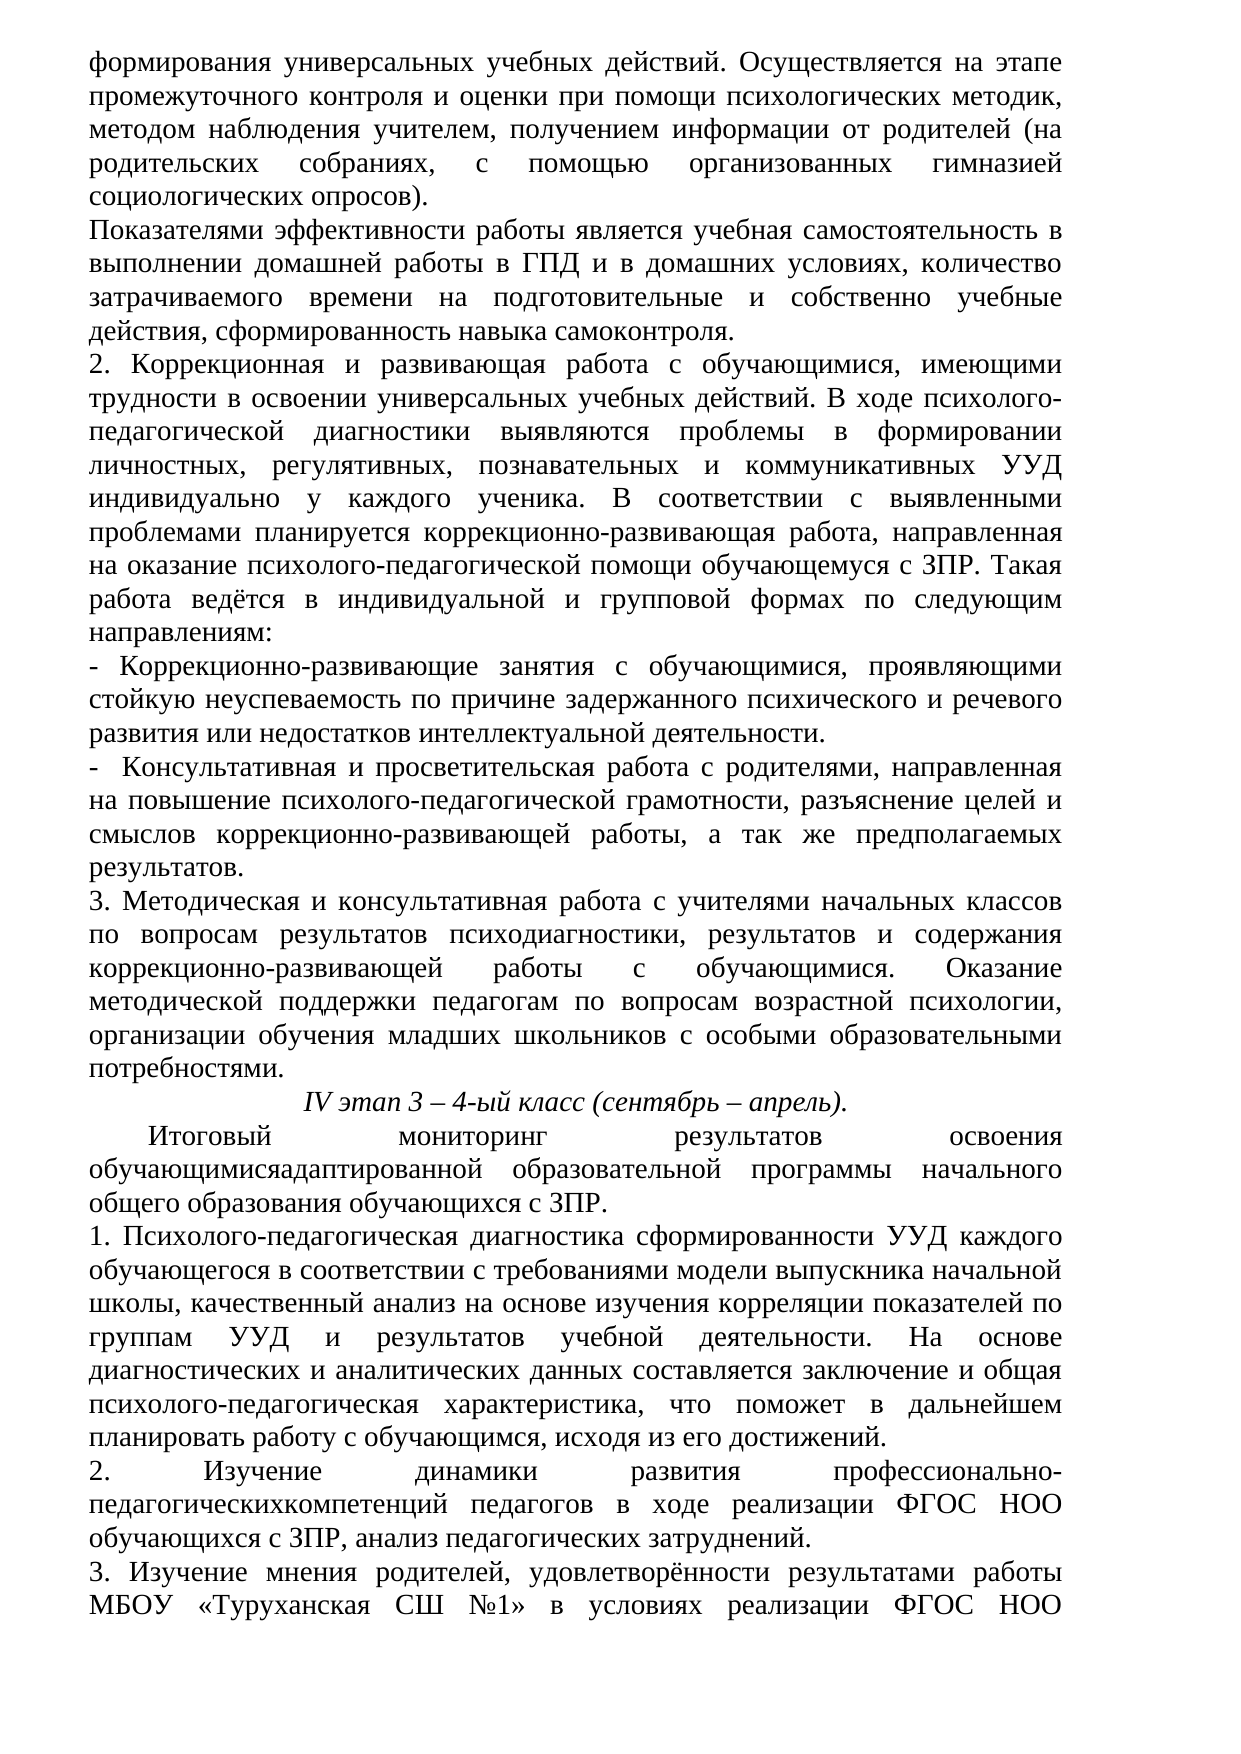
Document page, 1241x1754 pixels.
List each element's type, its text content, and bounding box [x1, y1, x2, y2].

text - Консультативная и просветительская работа с родителями, направленная на повышение психолого-педагогической грамотности, разъяснение целей и смыслов коррекционно-развивающей работы, а так же предполагаемых результатов. [89, 749, 1063, 883]
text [89, 44, 1063, 212]
text 3. Методическая и консультативная работа с учителями начальных классов по вопросам результатов психодиагностики, результатов и содержания коррекционно-развивающей работы с обучающимися. Оказание методической поддержки педагогам по вопросам возрастной психологии, организации обучения младших школьников с особыми образовательными потребностями. [89, 883, 1063, 1084]
text - Коррекционно-развивающие занятия с обучающимися, проявляющими стойкую неуспеваемость по причине задержанного психического и речевого развития или недостатков интеллектуальной деятельности. [89, 648, 1063, 749]
text 1. Психолого-педагогическая диагностика сформированности УУД каждого обучающегося в соответствии с требованиями модели выпускника начальной школы, качественный анализ на основе изучения корреляции показателей по группам УУД и результатов учебной деятельности. На основе диагностических и аналитических данных составляется заключение и общая психолого-педагогическая характеристика, что поможет в дальнейшем планировать работу с обучающимся, исходя из его достижений. [89, 1218, 1063, 1453]
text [89, 1554, 1063, 1621]
text 2. Коррекционная и развивающая работа с обучающимися, имеющими трудности в освоении универсальных учебных действий. В ходе психолого-педагогической диагностики выявляются проблемы в формировании личностных, регулятивных, познавательных и коммуникативных УУД индивидуально у каждого ученика. В соответствии с выявленными проблемами планируется коррекционно-развивающая работа, направленная на оказание психолого-педагогической помощи обучающемуся с ЗПР. Такая работа ведётся в индивидуальной и групповой формах по следующим направлениям: [89, 346, 1063, 648]
text Показателями эффективности работы является учебная самостоятельность в выполнении домашней работы в ГПД и в домашних условиях, количество затрачиваемого времени на подготовительные и собственно учебные действия, сформированность навыка самоконтроля. [89, 212, 1063, 346]
text Итоговый мониторинг результатов освоения обучающимисяадаптированной образовательной программы начального общего образования обучающихся с ЗПР. [89, 1118, 1063, 1218]
text IV этап 3 – 4-ый класс (сентябрь – апрель). [89, 1084, 1063, 1118]
text 2. Изучение динамики развития профессионально-педагогическихкомпетенций педагогов в ходе реализации ФГОС НОО обучающихся с ЗПР, анализ педагогических затруднений. [89, 1453, 1063, 1554]
